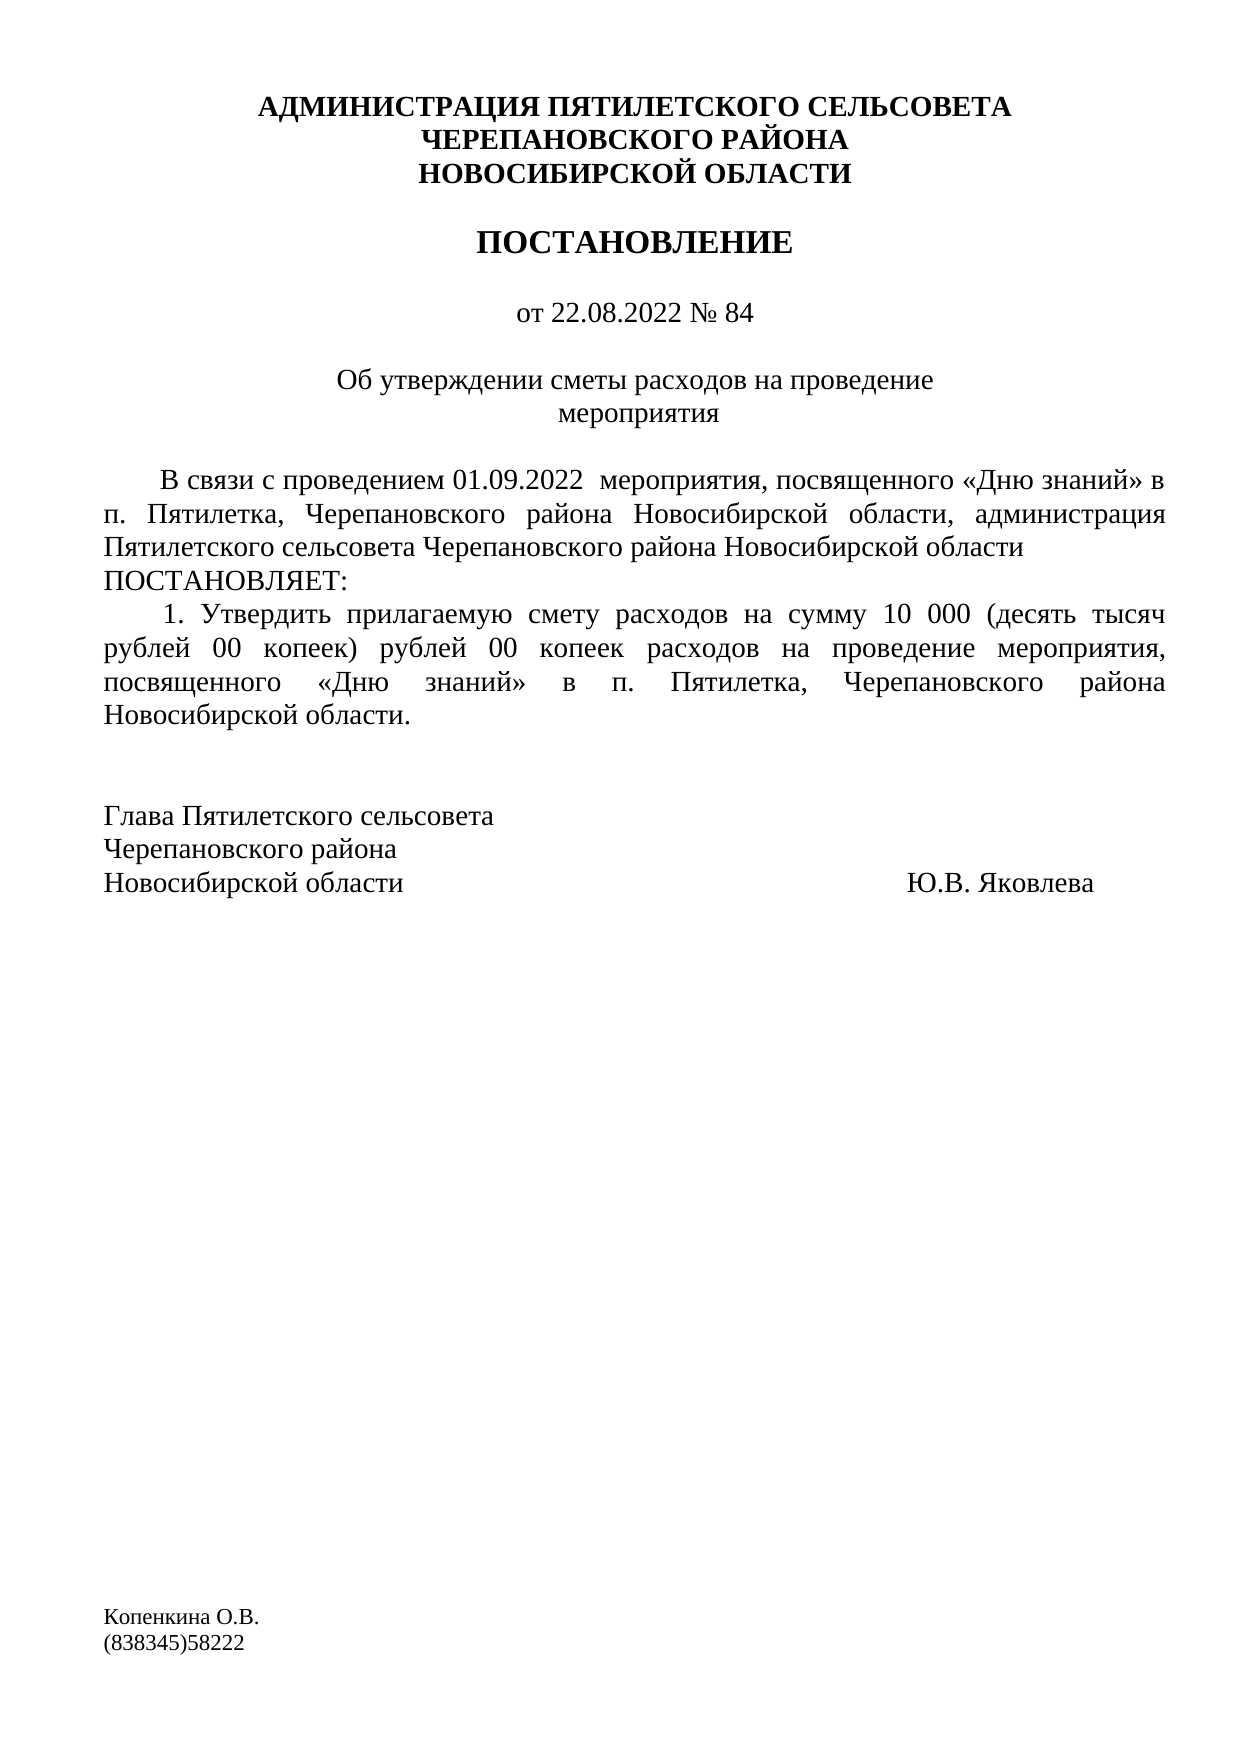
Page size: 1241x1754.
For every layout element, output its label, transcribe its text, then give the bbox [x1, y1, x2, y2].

text ЧЕРЕПАНОВСКОГО РАЙОНА [103, 122, 1167, 156]
text (838345)58222 [103, 1629, 1167, 1656]
text мероприятия [103, 395, 1167, 429]
text НОВОСИБИРСКОЙ ОБЛАСТИ [103, 156, 1167, 189]
text Черепановского района [103, 831, 1167, 865]
text Копенкина О.В. [103, 1603, 1167, 1629]
text В связи с проведением 01.09.2022 мероприятия, посвященного «Дню знаний» в п. Пятилетка, Черепановского района Новосибирской области, администрация Пятилетского сельсовета Черепановского района Новосибирской области [103, 462, 1167, 563]
text от 22.08.2022 № 84 [103, 295, 1167, 328]
text Глава Пятилетского сельсовета [103, 798, 1167, 831]
text 1. Утвердить прилагаемую смету расходов на сумму 10 000 (десять тысяч рублей 00 копеек) рублей 00 копеек расходов на проведение мероприятия, посвященного «Дню знаний» в п. Пятилетка, Черепановского района Новосибирской области. [103, 597, 1167, 731]
text Об утверждении сметы расходов на проведение [103, 362, 1167, 395]
text ПОСТАНОВЛЕНИЕ [103, 223, 1166, 261]
text АДМИНИСТРАЦИЯ ПЯТИЛЕТСКОГО СЕЛЬСОВЕТА [103, 89, 1167, 122]
text Новосибирской области Ю.В. Яковлева [103, 865, 1167, 898]
text ПОСТАНОВЛЯЕТ: [103, 563, 1167, 597]
